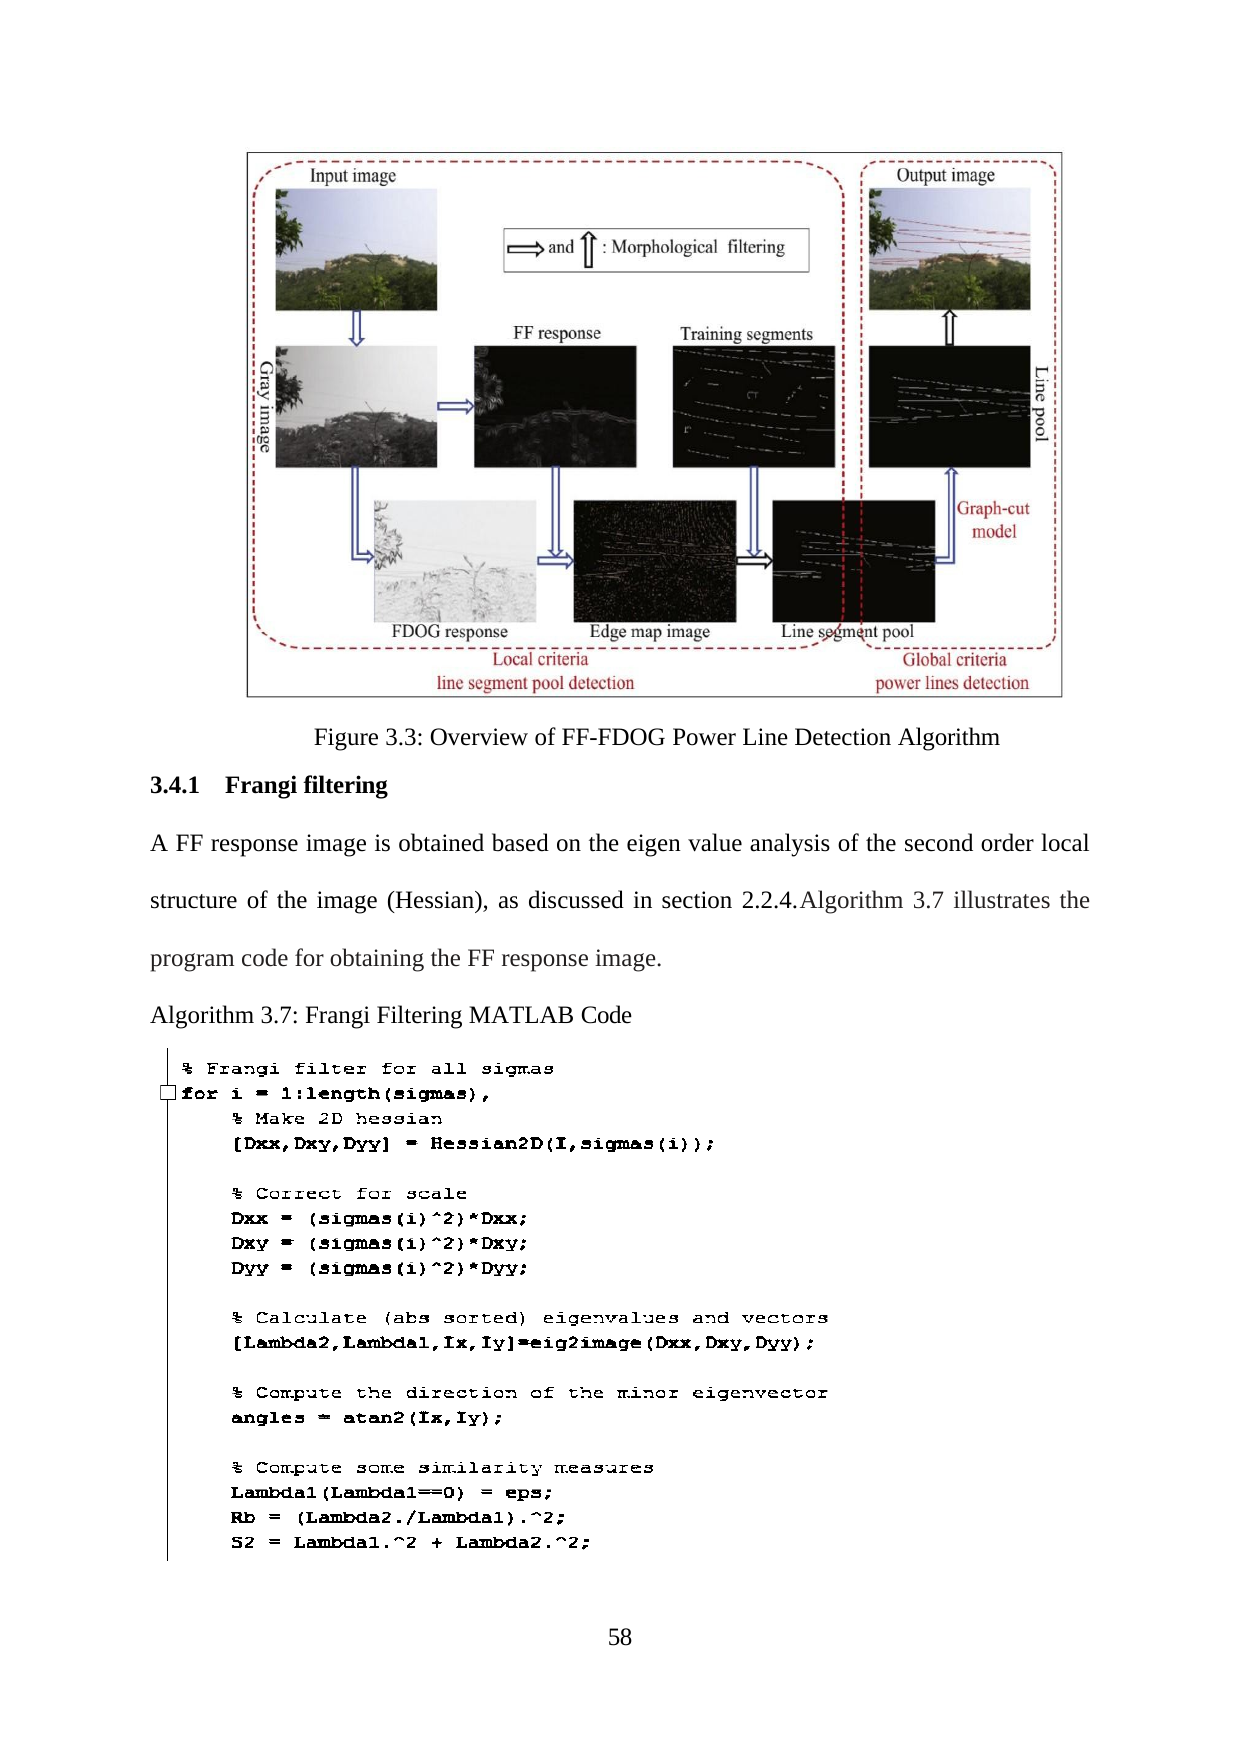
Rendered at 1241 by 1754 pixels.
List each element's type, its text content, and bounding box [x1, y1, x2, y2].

text Algorithm 3.7: Frangi Filtering MATLAB Code [150, 1000, 1113, 1029]
text A FF response image is obtained based on the eigen value analysis of the second order local structure of the image (Hessian), as discussed in section 2.2.4.Algorithm 3.7 illustrates the program code for obtaining the FF response image. [150, 828, 1090, 971]
picture [245, 147, 1065, 698]
subtitle Frangi filtering [150, 771, 1113, 799]
picture [160, 1048, 828, 1561]
text Figure 3.3: Overview of FF-FDOG Power Line Detection Algorithm [313, 722, 1113, 751]
